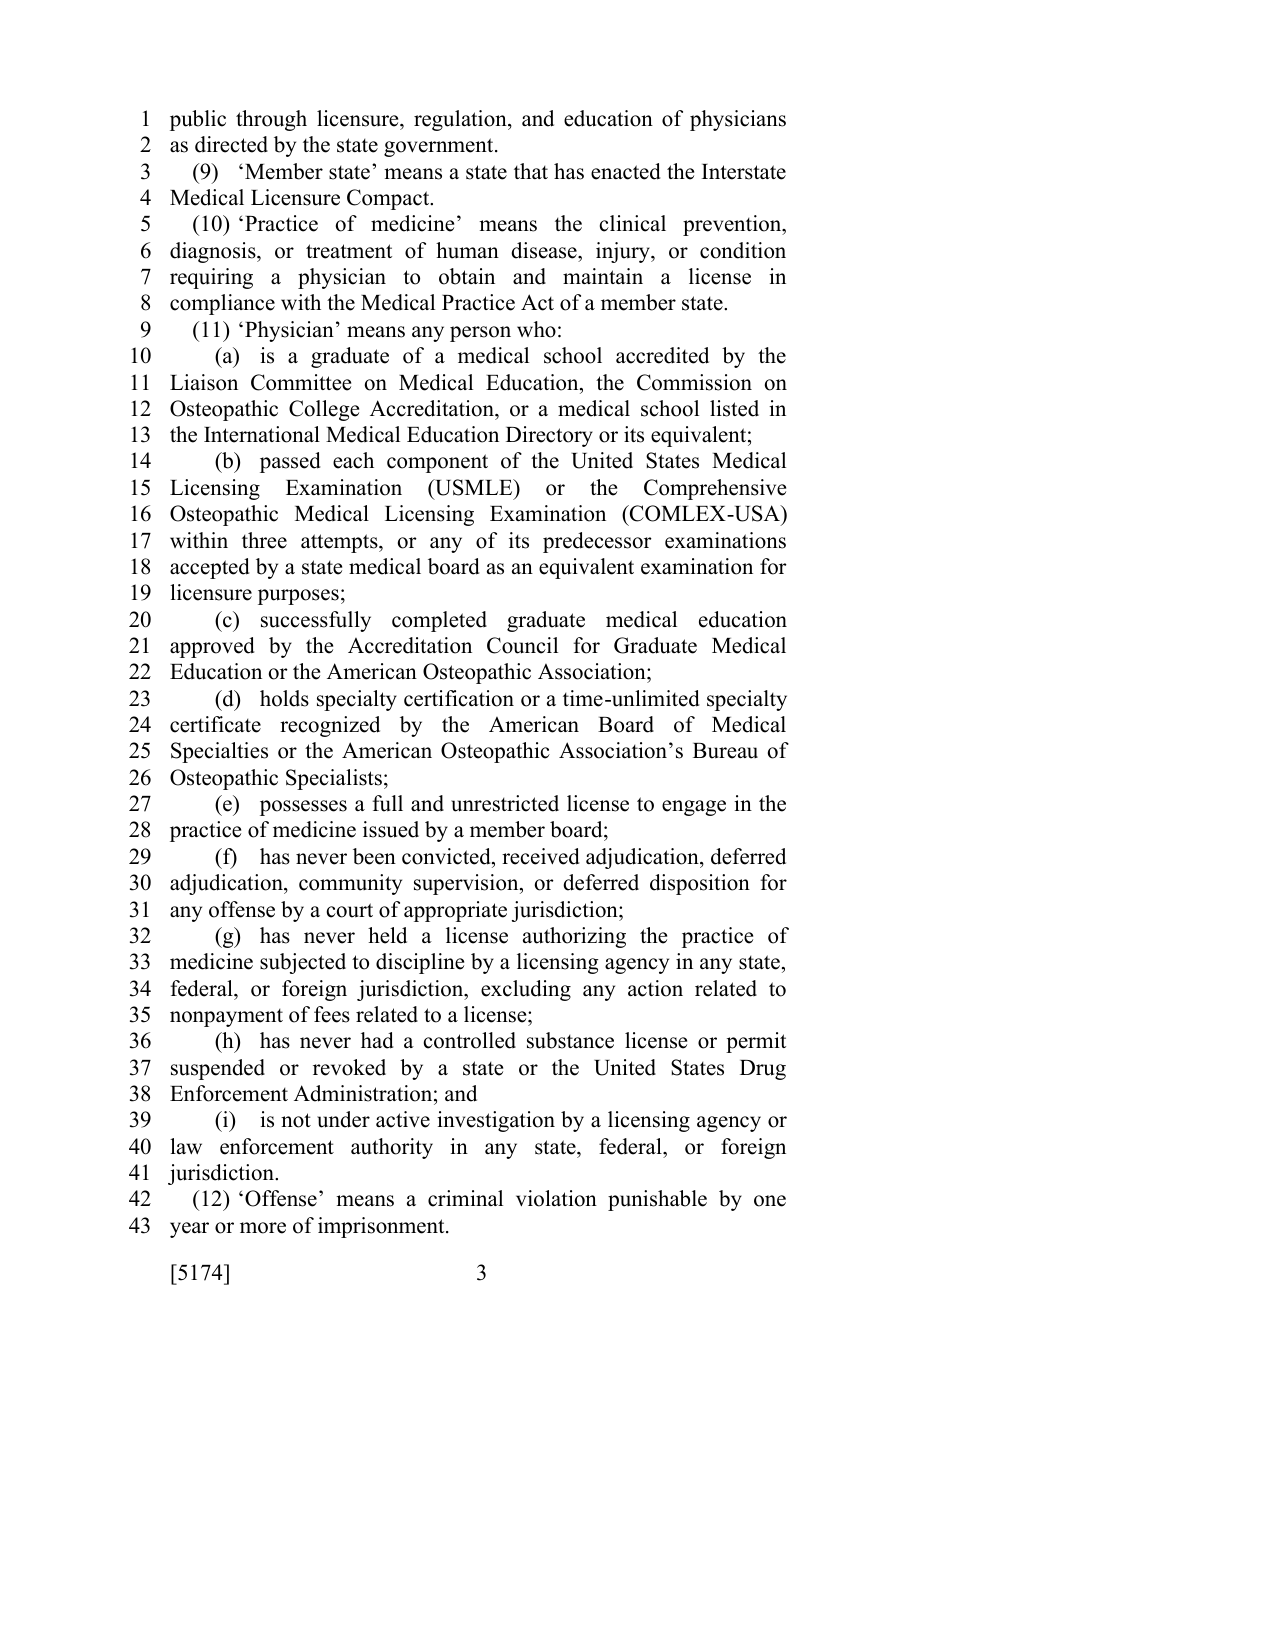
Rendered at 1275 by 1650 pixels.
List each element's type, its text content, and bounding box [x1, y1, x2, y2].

text (c) successfully completed graduate medical education approved by the Accreditation Council for Graduate Medical Education or the American Osteopathic Association; [169, 606, 787, 685]
text (11) ‘Physician’ means any person who: [169, 316, 787, 342]
text (a) is a graduate of a medical school accredited by the Liaison Committee on Medical Education, the Commission on Osteopathic College Accreditation, or a medical school listed in the International Medical Education Directory or its equivalent; [169, 342, 787, 448]
text (10) ‘Practice of medicine’ means the clinical prevention, diagnosis, or treatment of human disease, injury, or condition requiring a physician to obtain and maintain a license in compliance with the Medical Practice Act of a member state. [169, 210, 787, 316]
text (f) has never been convicted, received adjudication, deferred adjudication, community supervision, or deferred disposition for any offense by a court of appropriate jurisdiction; [169, 843, 787, 922]
text (12) ‘Offense’ means a criminal violation punishable by one year or more of imprisonment. [169, 1186, 787, 1238]
text (h) has never had a controlled substance license or permit suspended or revoked by a state or the United States Drug Enforcement Administration; and [169, 1027, 787, 1106]
text (i) is not under active investigation by a licensing agency or law enforcement authority in any state, federal, or foreign jurisdiction. [169, 1106, 787, 1186]
text (e) possesses a full and unrestricted license to engage in the practice of medicine issued by a member board; [169, 790, 787, 843]
text (d) holds specialty certification or a time-unlimited specialty certificate recognized by the American Board of Medical Specialties or the American Osteopathic Association’s Bureau of Osteopathic Specialists; [169, 685, 787, 790]
text (9) ‘Member state’ means a state that has enacted the Interstate Medical Licensure Compact. [169, 158, 787, 210]
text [169, 105, 787, 158]
text (g) has never held a license authorizing the practice of medicine subjected to discipline by a licensing agency in any state, federal, or foreign jurisdiction, excluding any action related to nonpayment of fees related to a license; [169, 922, 787, 1027]
text (b) passed each component of the United States Medical Licensing Examination (USMLE) or the Comprehensive Osteopathic Medical Licensing Examination (COMLEX-USA) within three attempts, or any of its predecessor examinations accepted by a state medical board as an equivalent examination for licensure purposes; [169, 448, 787, 606]
